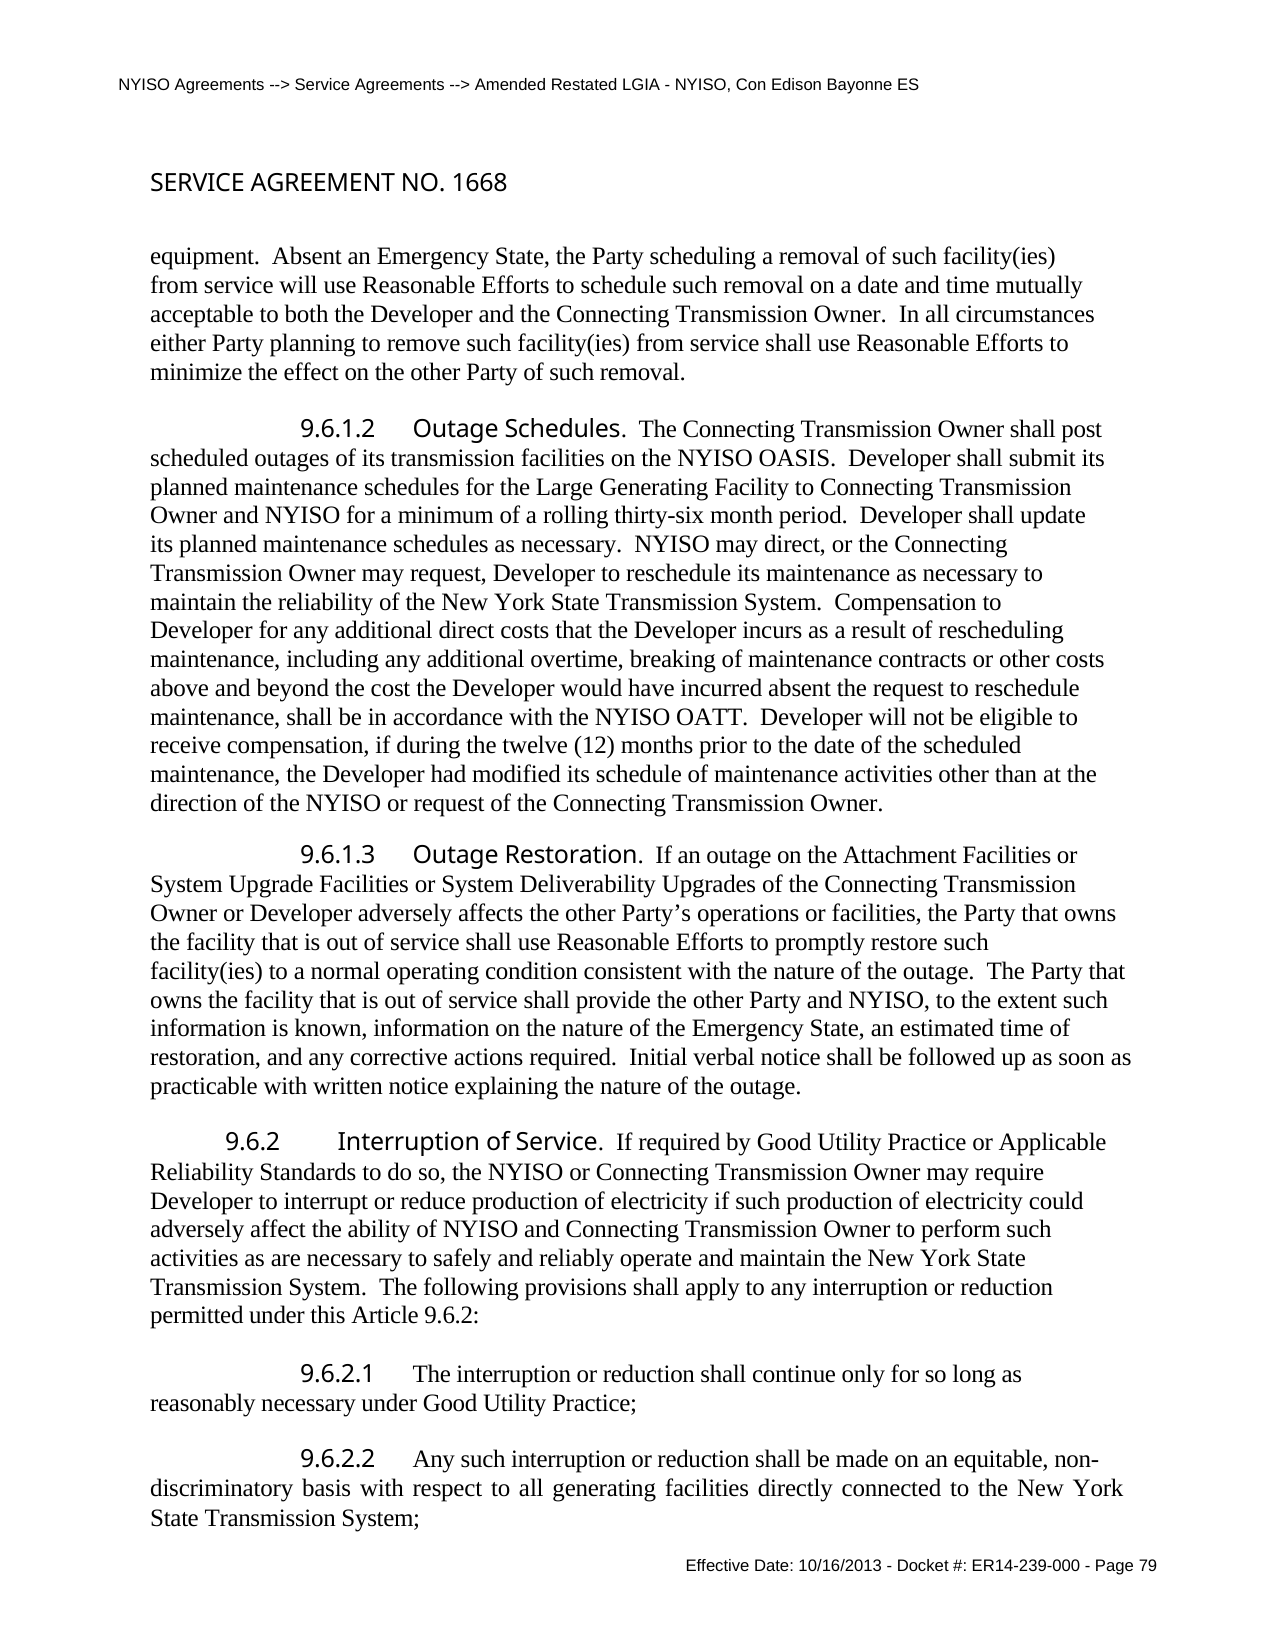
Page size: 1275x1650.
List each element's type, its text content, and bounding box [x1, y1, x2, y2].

text 9.6.2.1 The interruption or reduction shall continue only for so long as [150, 1360, 1275, 1388]
text from service will use Reasonable Efforts to schedule such removal on a date and time mutually acceptable to both the Developer and the Connecting Transmission Owner. In all circumstances either Party planning to remove such facility(ies) from service shall use Reasonable Efforts to minimize the effect on the other Party of such removal. [150, 270, 1133, 387]
text 9.6.2 Interruption of Service. If required by Good Utility Practice or Applicable [225, 1128, 1275, 1157]
text reasonably necessary under Good Utility Practice; [150, 1388, 1275, 1417]
text Reliability Standards to do so, the NYISO or Connecting Transmission Owner may require [150, 1157, 1275, 1186]
text Developer to interrupt or reduce production of electricity if such production of electricity could adversely affect the ability of NYISO and Connecting Transmission Owner to perform such activities as are necessary to safely and reliably operate and maintain the New York State Transmission System. The following provisions shall apply to any interruption or reduction permitted under this Article 9.6.2: [150, 1186, 1123, 1329]
text equipment. Absent an Emergency State, the Party scheduling a removal of such facility(ies) [150, 241, 1275, 270]
text 9.6.1.3 Outage Restoration. If an outage on the Attachment Facilities or [300, 840, 1275, 869]
text discriminatory basis with respect to all generating facilities directly connected to the New York State Transmission System; [150, 1473, 1124, 1532]
text 9.6.2.2 Any such interruption or reduction shall be made on an equitable, non- [300, 1445, 1275, 1473]
text 9.6.1.2 Outage Schedules. The Connecting Transmission Owner shall post [300, 414, 1275, 443]
text System Upgrade Facilities or System Deliverability Upgrades of the Connecting Transmission Owner or Developer adversely affects the other Party’s operations or facilities, the Party that owns the facility that is out of service shall use Reasonable Efforts to promptly restore such facility(ies) to a normal operating condition consistent with the nature of the outage. The Party that owns the facility that is out of service shall provide the other Party and NYISO, to the extent such information is known, information on the nature of the Emergency State, an estimated time of restoration, and any corrective actions required. Initial verbal notice shall be followed up as soon as practicable with written notice explaining the nature of the outage. [150, 869, 1140, 1100]
text scheduled outages of its transmission facilities on the NYISO OASIS. Developer shall submit its planned maintenance schedules for the Large Generating Facility to Connecting Transmission Owner and NYISO for a minimum of a rolling thirty-six month period. Developer shall update its planned maintenance schedules as necessary. NYISO may direct, or the Connecting Transmission Owner may request, Developer to reschedule its maintenance as necessary to maintain the reliability of the New York State Transmission System. Compensation to Developer for any additional direct costs that the Developer incurs as a result of rescheduling maintenance, including any additional overtime, breaking of maintenance contracts or other costs above and beyond the cost the Developer would have incurred absent the request to reschedule maintenance, shall be in accordance with the NYISO OATT. Developer will not be eligible to receive compensation, if during the twelve (12) months prior to the date of the scheduled maintenance, the Developer had modified its schedule of maintenance activities other than at the direction of the NYISO or request of the Connecting Transmission Owner. [150, 443, 1145, 817]
text SERVICE AGREEMENT NO. 1668 [150, 168, 1275, 197]
